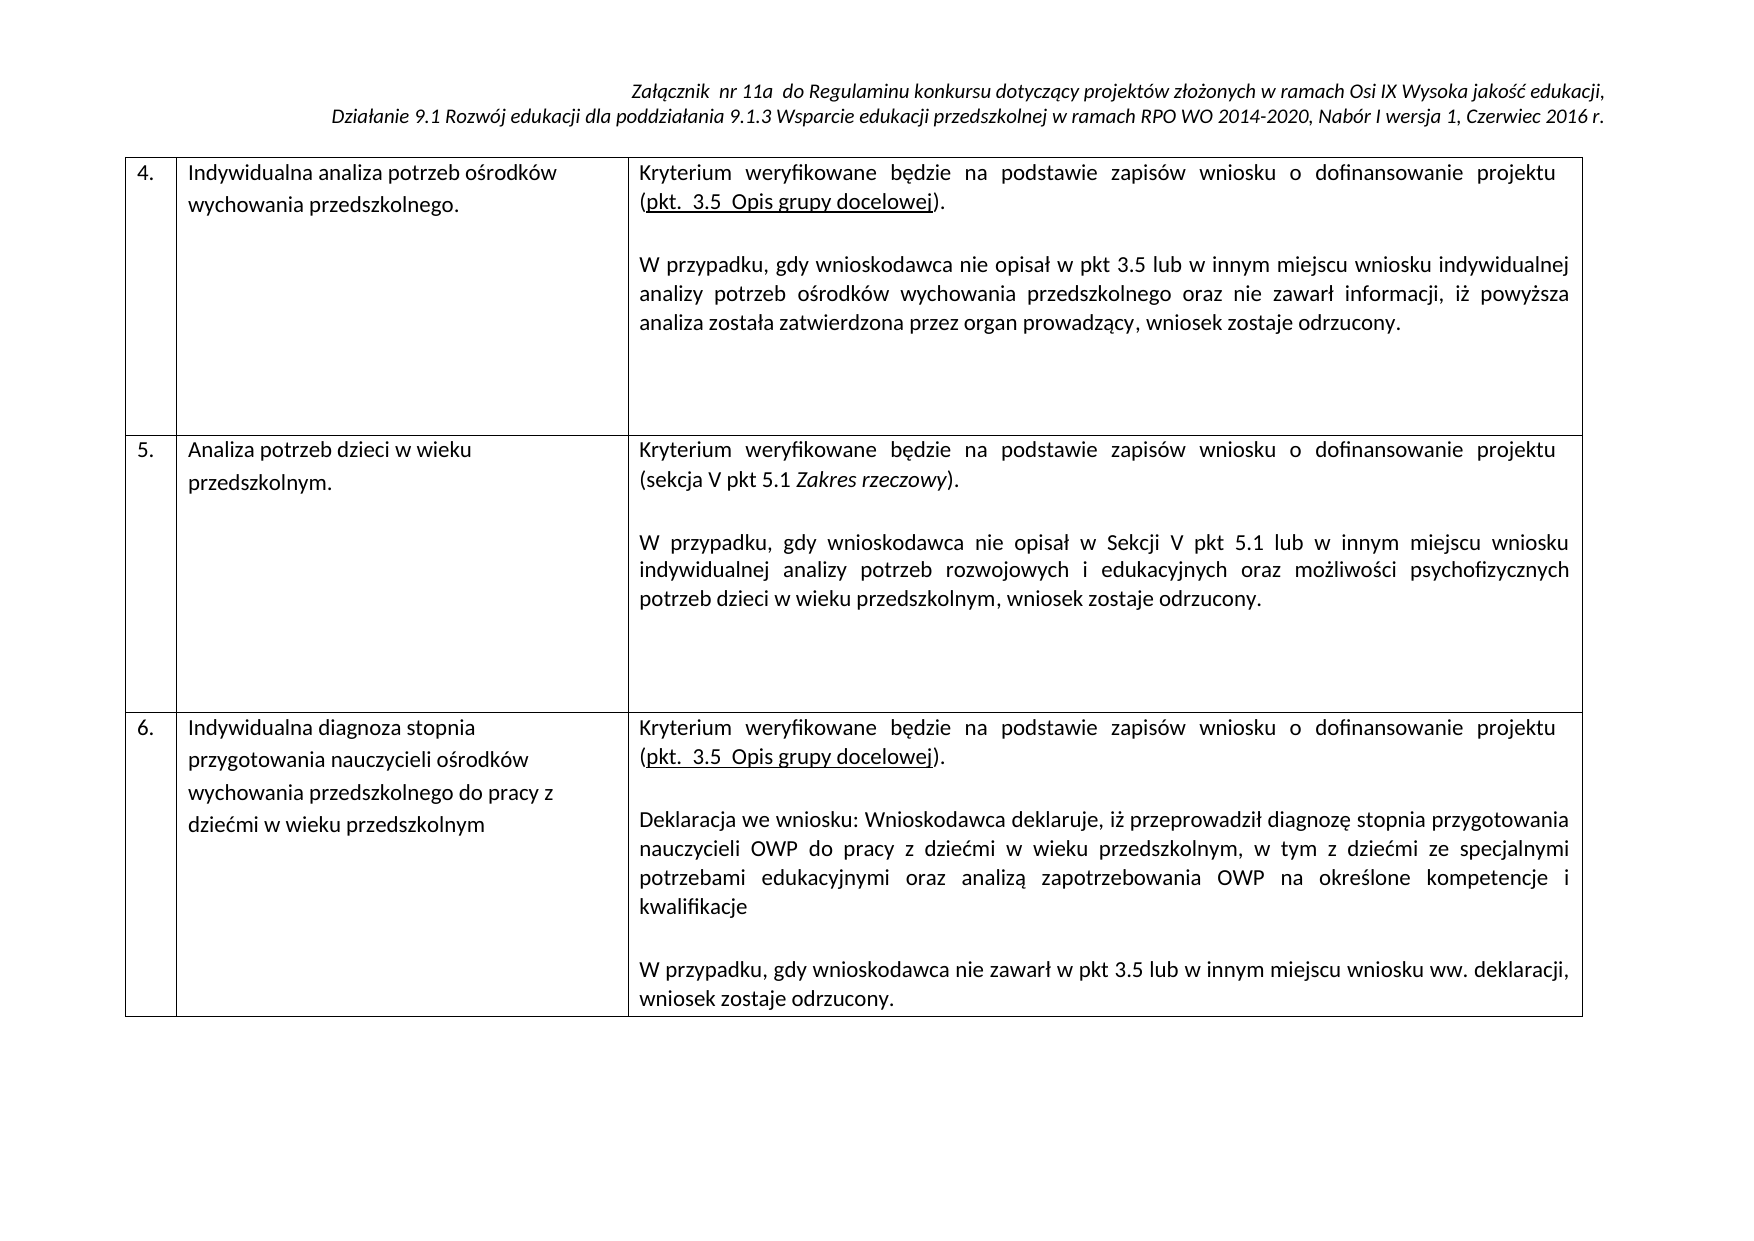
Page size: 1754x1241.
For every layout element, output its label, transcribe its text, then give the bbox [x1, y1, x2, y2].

table_cell Kryterium weryfikowane będzie na podstawie zapisów wniosku o dofinansowanie projektu (pkt. 3.5 Opis grupy docelowej). W przypadku, gdy wnioskodawca nie opisał w pkt 3.5 lub w innym miejscu wniosku indywidualnej analizy potrzeb ośrodków wychowania przedszkolnego oraz nie zawarł informacji, iż powyższa analiza została zatwierdzona przez organ prowadzący, wniosek zostaje odrzucony. [629, 158, 1582, 434]
table_cell Indywidualna diagnoza stopnia przygotowania nauczycieli ośrodków wychowania przedszkolnego do pracy z dziećmi w wieku przedszkolnym [177, 713, 628, 1016]
table_cell Indywidualna analiza potrzeb ośrodków wychowania przedszkolnego. [177, 158, 628, 434]
table_cell 4. [126, 158, 176, 434]
table_cell Kryterium weryfikowane będzie na podstawie zapisów wniosku o dofinansowanie projektu (sekcja V pkt 5.1 Zakres rzeczowy). W przypadku, gdy wnioskodawca nie opisał w Sekcji V pkt 5.1 lub w innym miejscu wniosku indywidualnej analizy potrzeb rozwojowych i edukacyjnych oraz możliwości psychofizycznych potrzeb dzieci w wieku przedszkolnym, wniosek zostaje odrzucony. [629, 436, 1582, 712]
table_cell Analiza potrzeb dzieci w wieku przedszkolnym. [177, 436, 628, 712]
table_cell Kryterium weryfikowane będzie na podstawie zapisów wniosku o dofinansowanie projektu (pkt. 3.5 Opis grupy docelowej). Deklaracja we wniosku: Wnioskodawca deklaruje, iż przeprowadził diagnozę stopnia przygotowania nauczycieli OWP do pracy z dziećmi w wieku przedszkolnym, w tym z dziećmi ze specjalnymi potrzebami edukacyjnymi oraz analizą zapotrzebowania OWP na określone kompetencje i kwalifikacje W przypadku, gdy wnioskodawca nie zawarł w pkt 3.5 lub w innym miejscu wniosku ww. deklaracji, wniosek zostaje odrzucony. [629, 713, 1582, 1016]
table_cell 6. [126, 713, 176, 1016]
table_cell 5. [126, 436, 176, 712]
